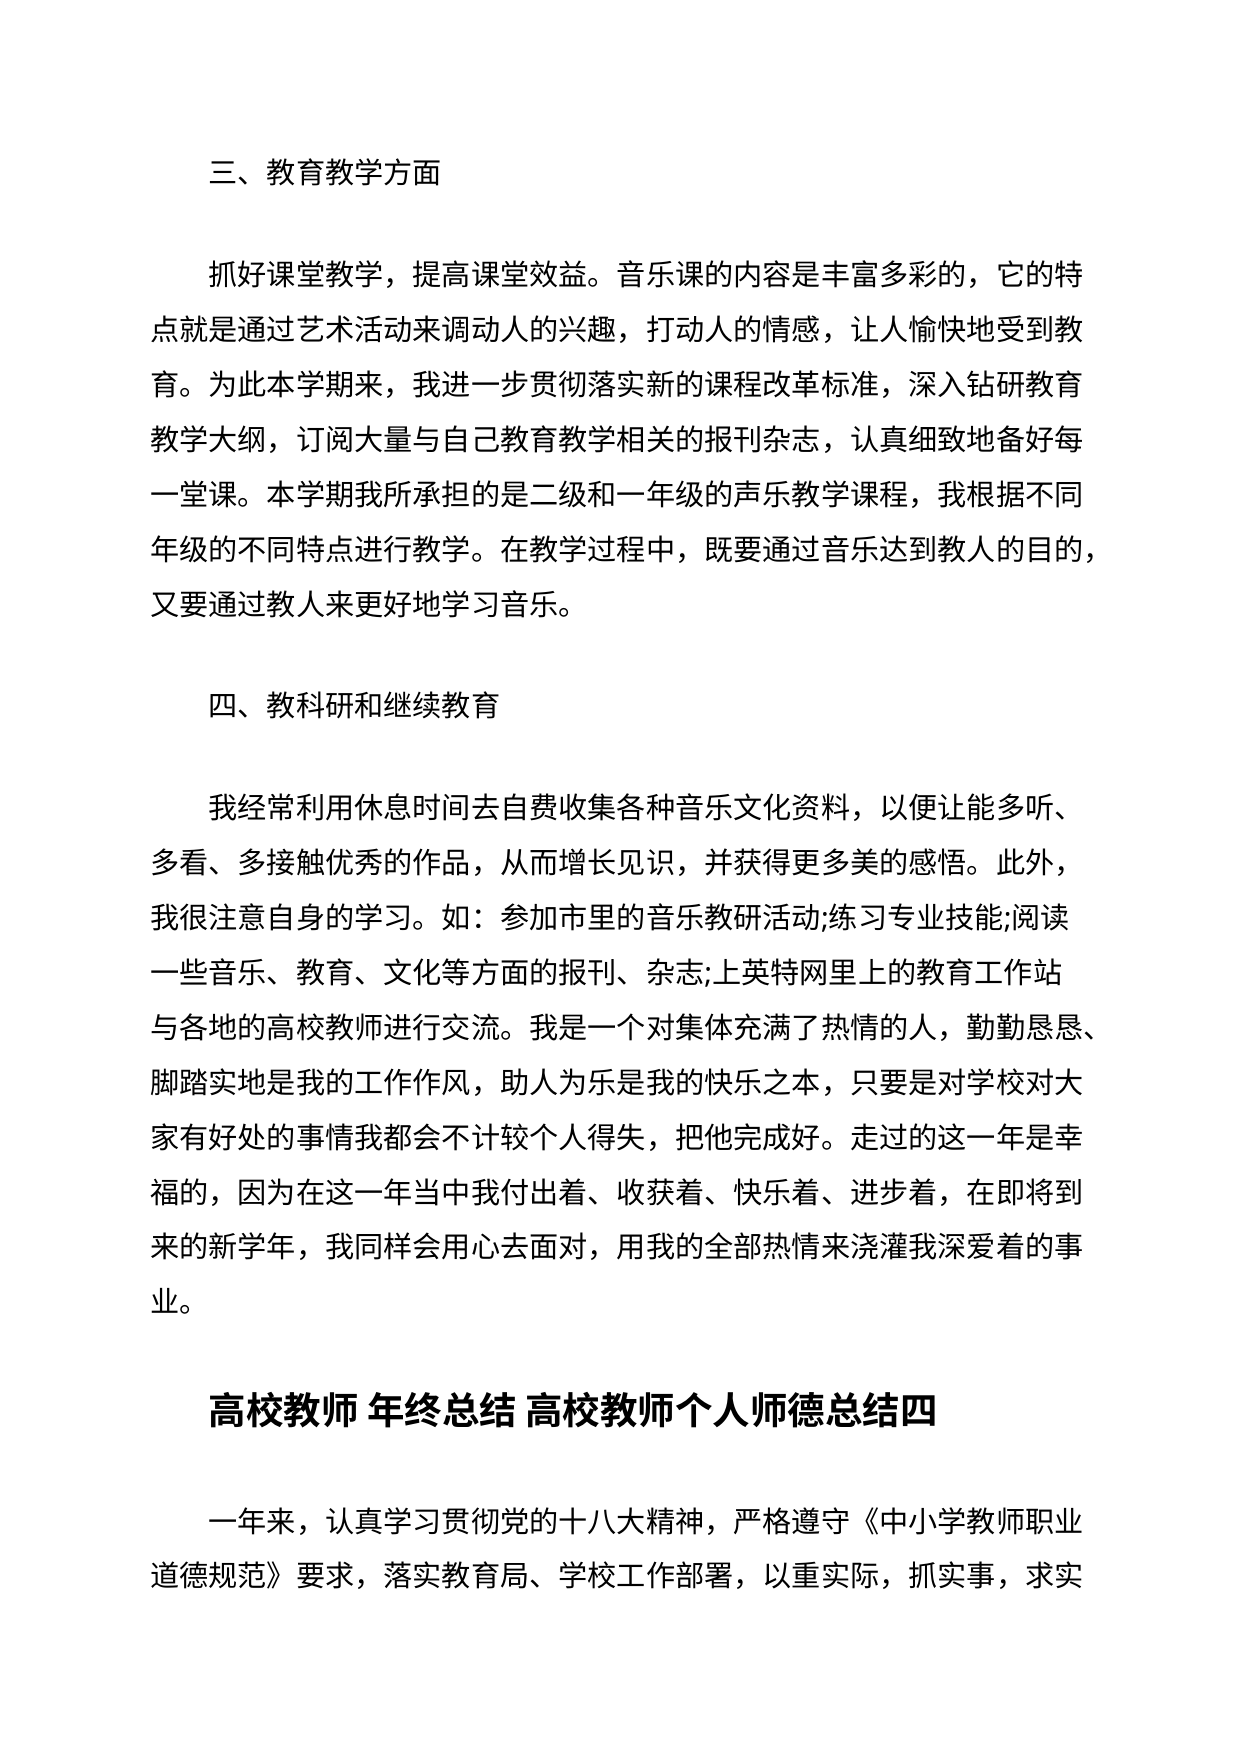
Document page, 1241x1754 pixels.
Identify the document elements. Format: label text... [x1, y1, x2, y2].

text 我经常利用休息时间去自费收集各种音乐文化资料，以便让能多听、多看、多接触优秀的作品，从而增长见识，并获得更多美的感悟。此外，我很注意自身的学习。如：参加市里的音乐教研活动;练习专业技能;阅读一些音乐、教育、文化等方面的报刊、杂志;上英特网里上的教育工作站与各地的高校教师进行交流。我是一个对集体充满了热情的人，勤勤恳恳、脚踏实地是我的工作作风，助人为乐是我的快乐之本，只要是对学校对大家有好处的事情我都会不计较个人得失，把他完成好。走过的这一年是幸福的，因为在这一年当中我付出着、收获着、快乐着、进步着，在即将到来的新学年，我同样会用心去面对，用我的全部热情来浇灌我深爱着的事业。 [150, 785, 1090, 1321]
text 三、教育教学方面 [150, 150, 1090, 192]
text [150, 1498, 1090, 1595]
text 四、教科研和继续教育 [150, 683, 1090, 725]
text 抓好课堂教学，提高课堂效益。音乐课的内容是丰富多彩的，它的特点就是通过艺术活动来调动人的兴趣，打动人的情感，让人愉快地受到教育。为此本学期来，我进一步贯彻落实新的课程改革标准，深入钻研教育教学大纲，订阅大量与自己教育教学相关的报刊杂志，认真细致地备好每一堂课。本学期我所承担的是二级和一年级的声乐教学课程，我根据不同年级的不同特点进行教学。在教学过程中，既要通过音乐达到教人的目的，又要通过教人来更好地学习音乐。 [150, 252, 1090, 623]
text 高校教师 年终总结 高校教师个人师德总结四 [150, 1381, 1090, 1435]
